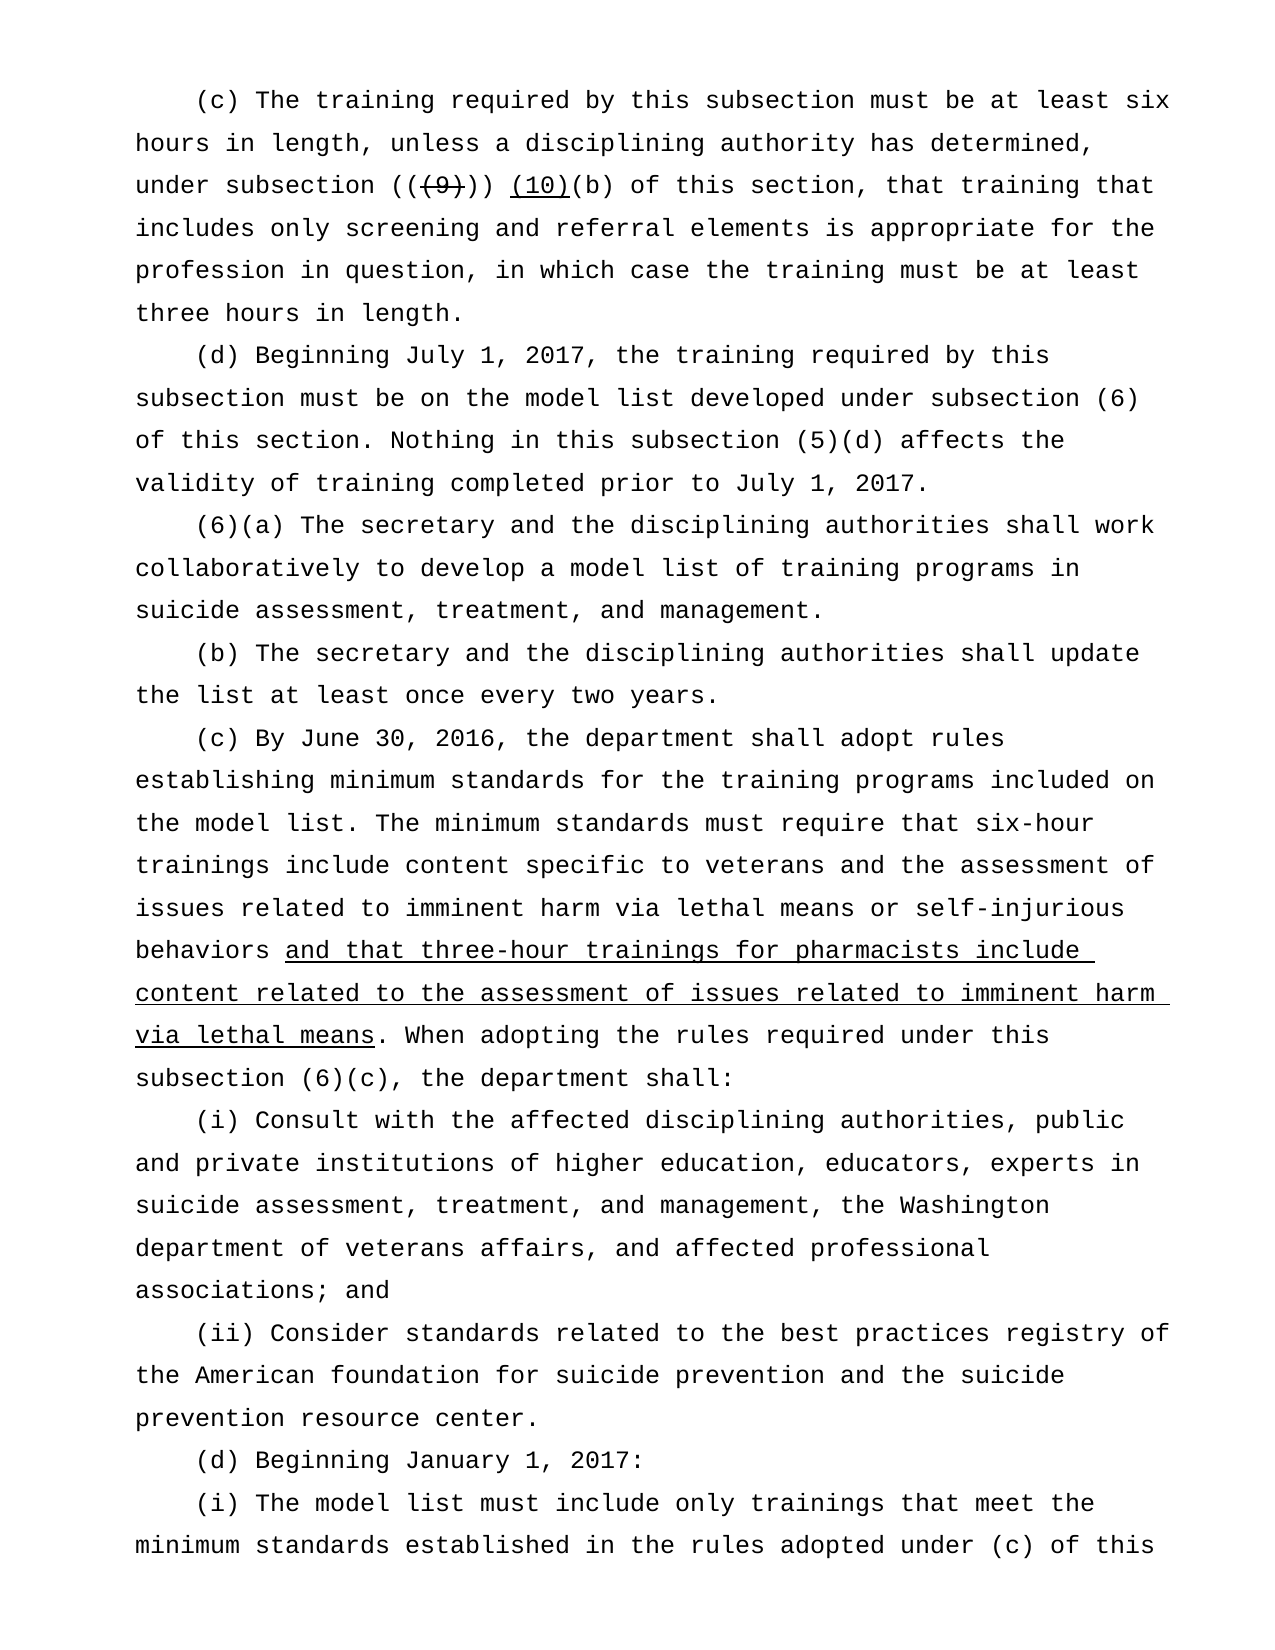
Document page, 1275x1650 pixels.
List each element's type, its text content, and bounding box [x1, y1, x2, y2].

text (b) The secretary and the disciplining authorities shall update the list at least once every two years. [135, 627, 1170, 712]
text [135, 1477, 1170, 1562]
text (ii) Consider standards related to the best practices registry of the American foundation for suicide prevention and the suicide prevention resource center. [135, 1307, 1170, 1435]
text (d) Beginning July 1, 2017, the training required by this subsection must be on the model list developed under subsection (6) of this section. Nothing in this subsection (5)(d) affects the validity of training completed prior to July 1, 2017. [135, 330, 1170, 500]
text (i) Consult with the affected disciplining authorities, public and private institutions of higher education, educators, experts in suicide assessment, treatment, and management, the Washington department of veterans affairs, and affected professional associations; and [135, 1095, 1170, 1307]
text (6)(a) The secretary and the disciplining authorities shall work collaboratively to develop a model list of training programs in suicide assessment, treatment, and management. [135, 500, 1170, 627]
text (c) By June 30, 2016, the department shall adopt rules establishing minimum standards for the training programs included on the model list. The minimum standards must require that six-hour trainings include content specific to veterans and the assessment of issues related to imminent harm via lethal means or self-injurious behaviors and that three-hour trainings for pharmacists include content related to the assessment of issues related to imminent harm via lethal means. When adopting the rules required under this subsection (6)(c), the department shall: [135, 1005, 1170, 1095]
text (d) Beginning January 1, 2017: [135, 1435, 1170, 1477]
text (c) The training required by this subsection must be at least six hours in length, unless a disciplining authority has determined, under subsection (((9))) (10)(b) of this section, that training that includes only screening and referral elements is appropriate for the profession in question, in which case the training must be at least three hours in length. [135, 75, 1170, 330]
text (c) By June 30, 2016, the department shall adopt rules establishing minimum standards for the training programs included on the model list. The minimum standards must require that six-hour trainings include content specific to veterans and the assessment of issues related to imminent harm via lethal means or self-injurious behaviors and that three-hour trainings for pharmacists include content related to the assessment of issues related to imminent harm via lethal means. When adopting the rules required under this subsection (6)(c), the department shall: [135, 712, 1170, 1004]
